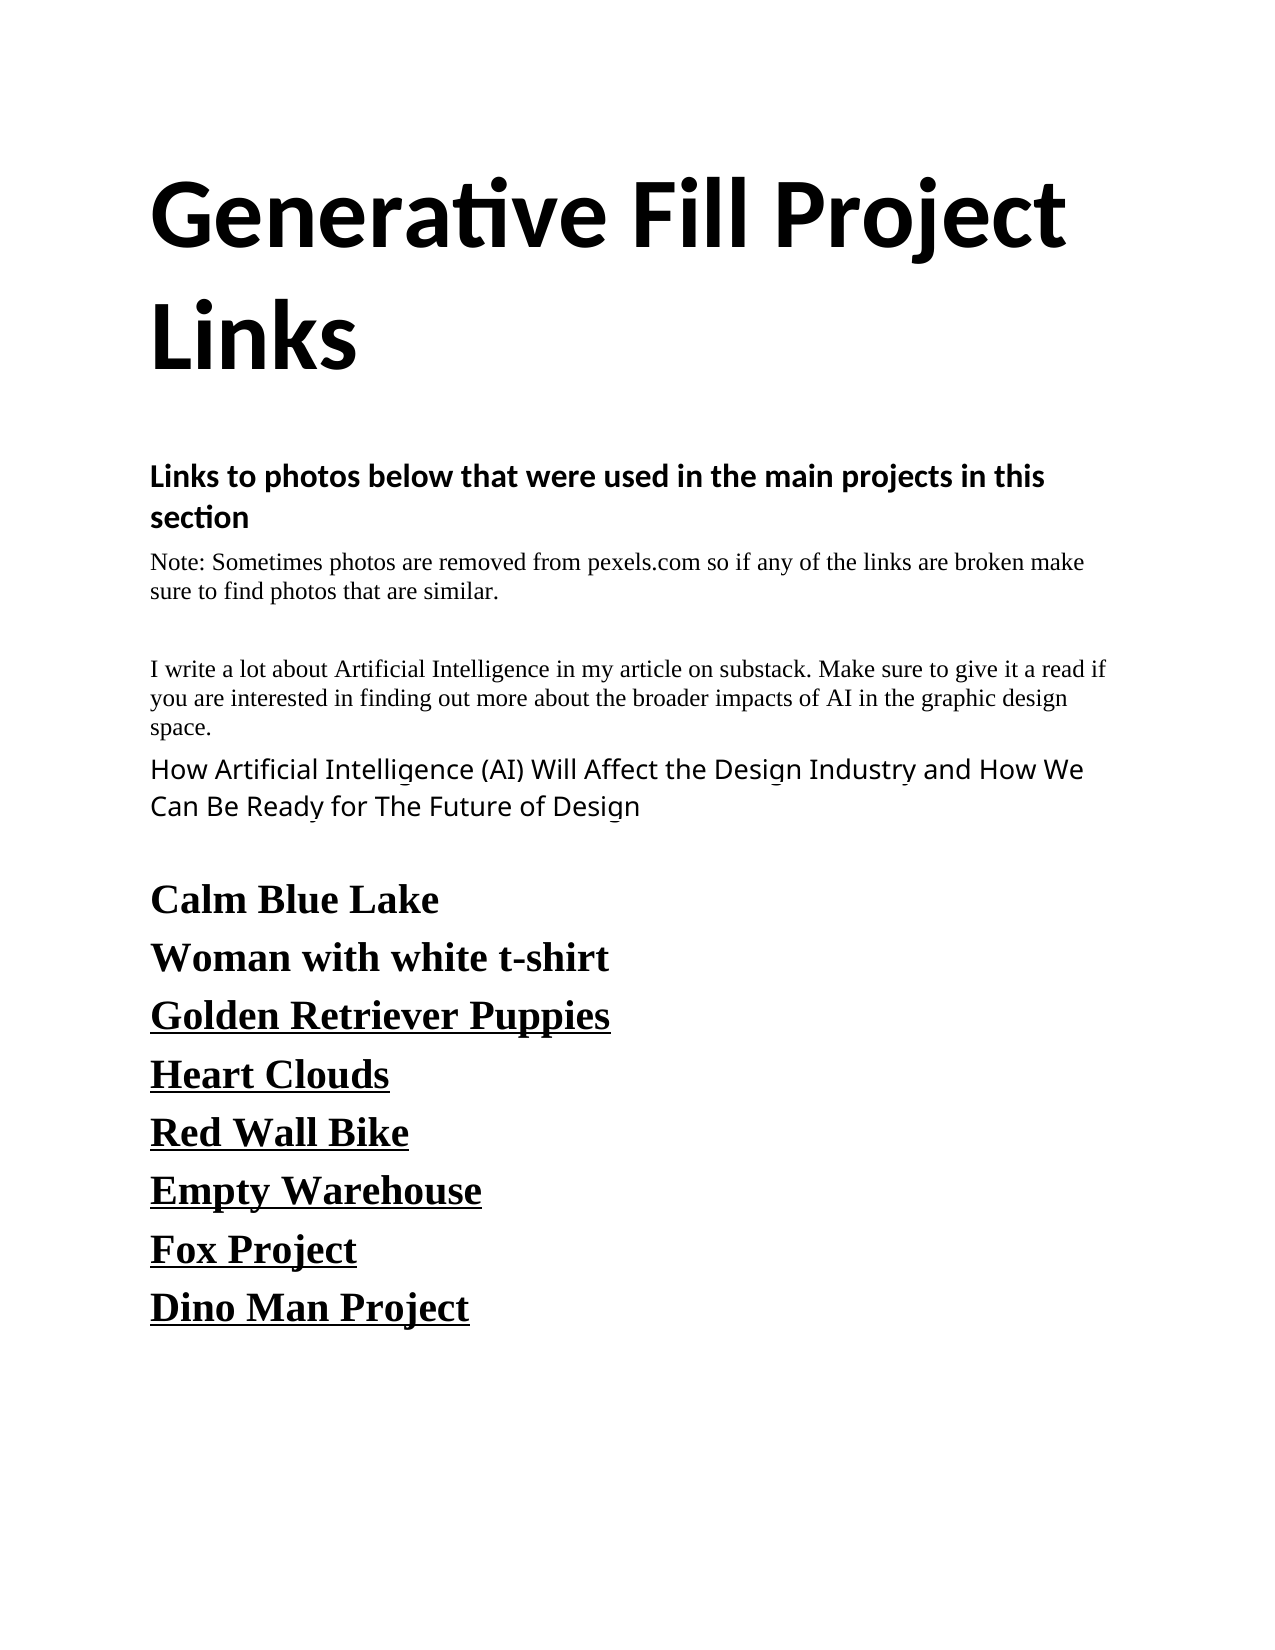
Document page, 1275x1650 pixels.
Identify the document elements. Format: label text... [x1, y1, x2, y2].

text Red Wall Bike [150, 1107, 1125, 1155]
text Woman with white t-shirt [150, 932, 1125, 980]
text Golden Retriever Puppies [150, 991, 1125, 1039]
text How Artificial Intelligence (AI) Will Affect the Design Industry and How We Can Be Ready for The Future of Design [150, 751, 1125, 824]
text Heart Clouds [150, 1049, 1125, 1097]
text Calm Blue Lake [150, 874, 1125, 922]
text Dino Man Project [150, 1282, 1125, 1330]
text Generative Fill Project Links [150, 150, 1125, 394]
text Links to photos below that were used in the main projects in this section [150, 455, 1125, 537]
text Note: Sometimes photos are removed from pexels.com so if any of the links are broken make sure to find photos that are similar. [150, 547, 1125, 604]
text Empty Warehouse [150, 1166, 1125, 1214]
text Fox Project [150, 1224, 1125, 1272]
text I write a lot about Artificial Intelligence in my article on substack. Make sure to give it a read if you are interested in finding out more about the broader impacts of AI in the graphic design space. [150, 654, 1125, 740]
